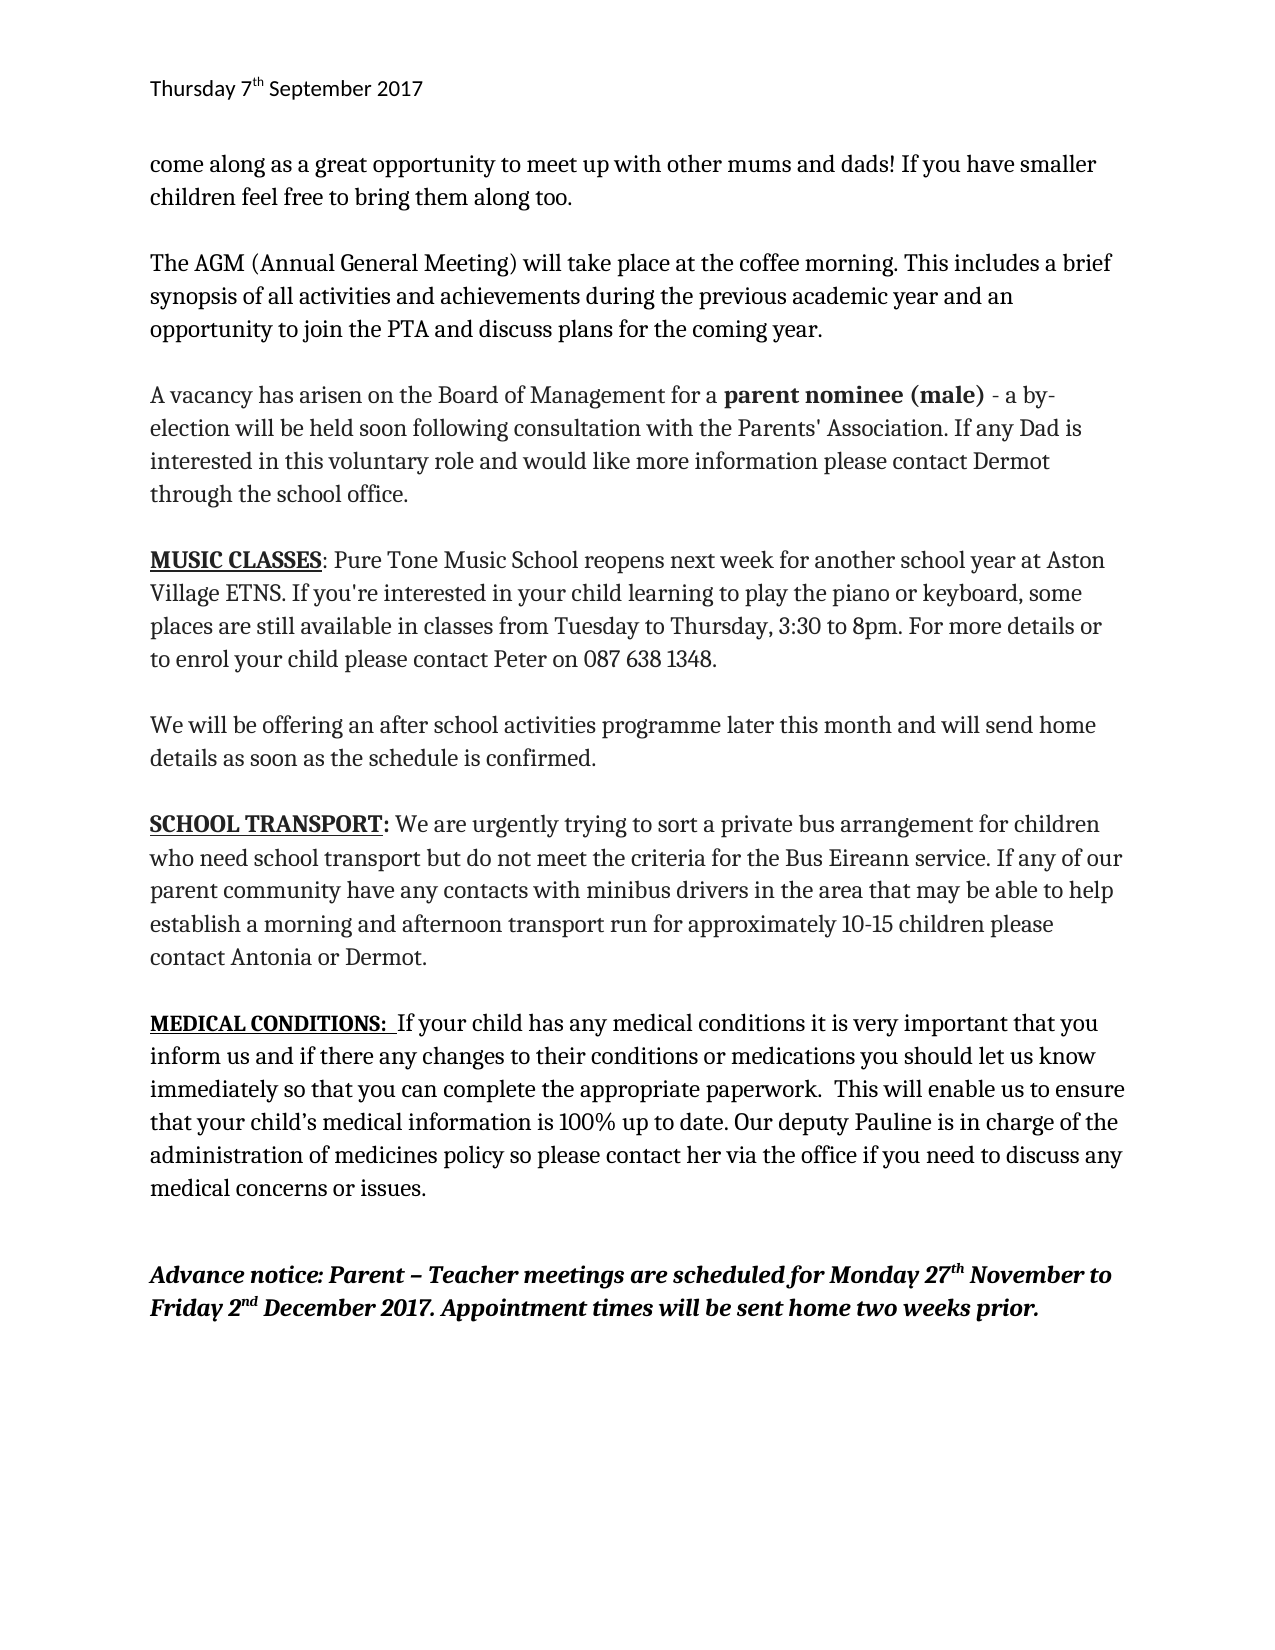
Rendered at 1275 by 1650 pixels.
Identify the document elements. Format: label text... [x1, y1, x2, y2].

text MUSIC CLASSES: Pure Tone Music School reopens next week for another school year at Aston Village ETNS. If you're interested in your child learning to play the piano or keyboard, some places are still available in classes from Tuesday to Thursday, 3:30 to 8pm. For more details or to enrol your child please contact Peter on 087 638 1348. [150, 546, 1125, 674]
text The AGM (Annual General Meeting) will take place at the coffee morning. This includes a brief synopsis of all activities and achievements during the previous academic year and an opportunity to join the PTA and discuss plans for the coming year. [150, 249, 1125, 344]
text SCHOOL TRANSPORT: We are urgently trying to sort a private bus arrangement for children who need school transport but do not meet the criteria for the Bus Eireann service. If any of our parent community have any contacts with minibus drivers in the area that may be able to help establish a morning and afternoon transport run for approximately 10-15 children please contact Antonia or Dermot. [150, 810, 1125, 971]
text Advance notice: Parent – Teacher meetings are scheduled for Monday 27th November to Friday 2nd December 2017. Appointment times will be sent home two weeks prior. [150, 1261, 1125, 1322]
text A vacancy has arisen on the Board of Management for a parent nominee (male) - a by-election will be held soon following consultation with the Parents' Association. If any Dad is interested in this voluntary role and would like more information please contact Dermot through the school office. [150, 381, 1125, 509]
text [150, 150, 1125, 212]
text MEDICAL CONDITIONS: If your child has any medical conditions it is very important that you inform us and if there any changes to their conditions or medications you should let us know immediately so that you can complete the appropriate paperwork. This will enable us to ensure that your child’s medical information is 100% up to date. Our deputy Pauline is in charge of the administration of medicines policy so please contact her via the office if you need to discuss any medical concerns or issues. [150, 1008, 1125, 1202]
text We will be offering an after school activities programme later this month and will send home details as soon as the schedule is confirmed. [150, 711, 1125, 773]
